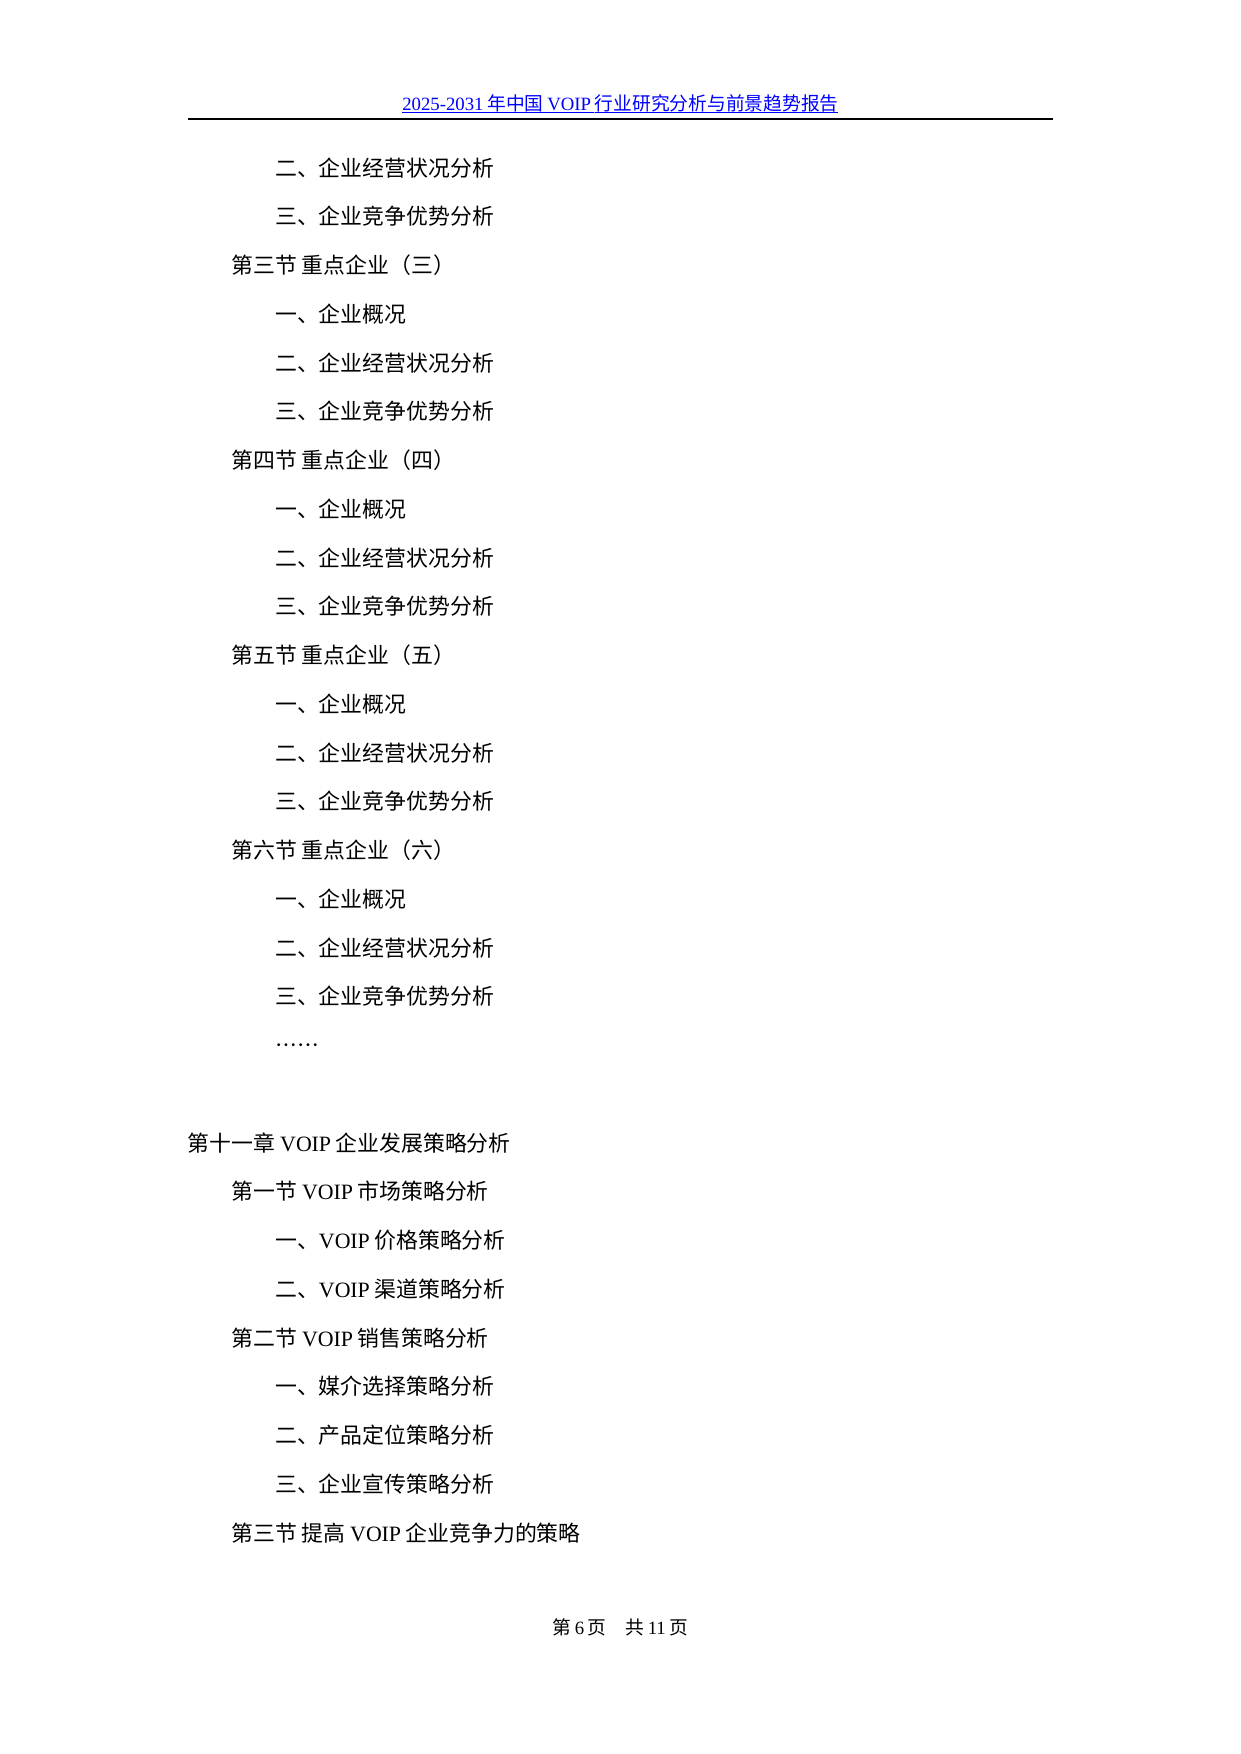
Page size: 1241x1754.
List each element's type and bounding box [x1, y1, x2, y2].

text [187, 150, 1053, 1548]
